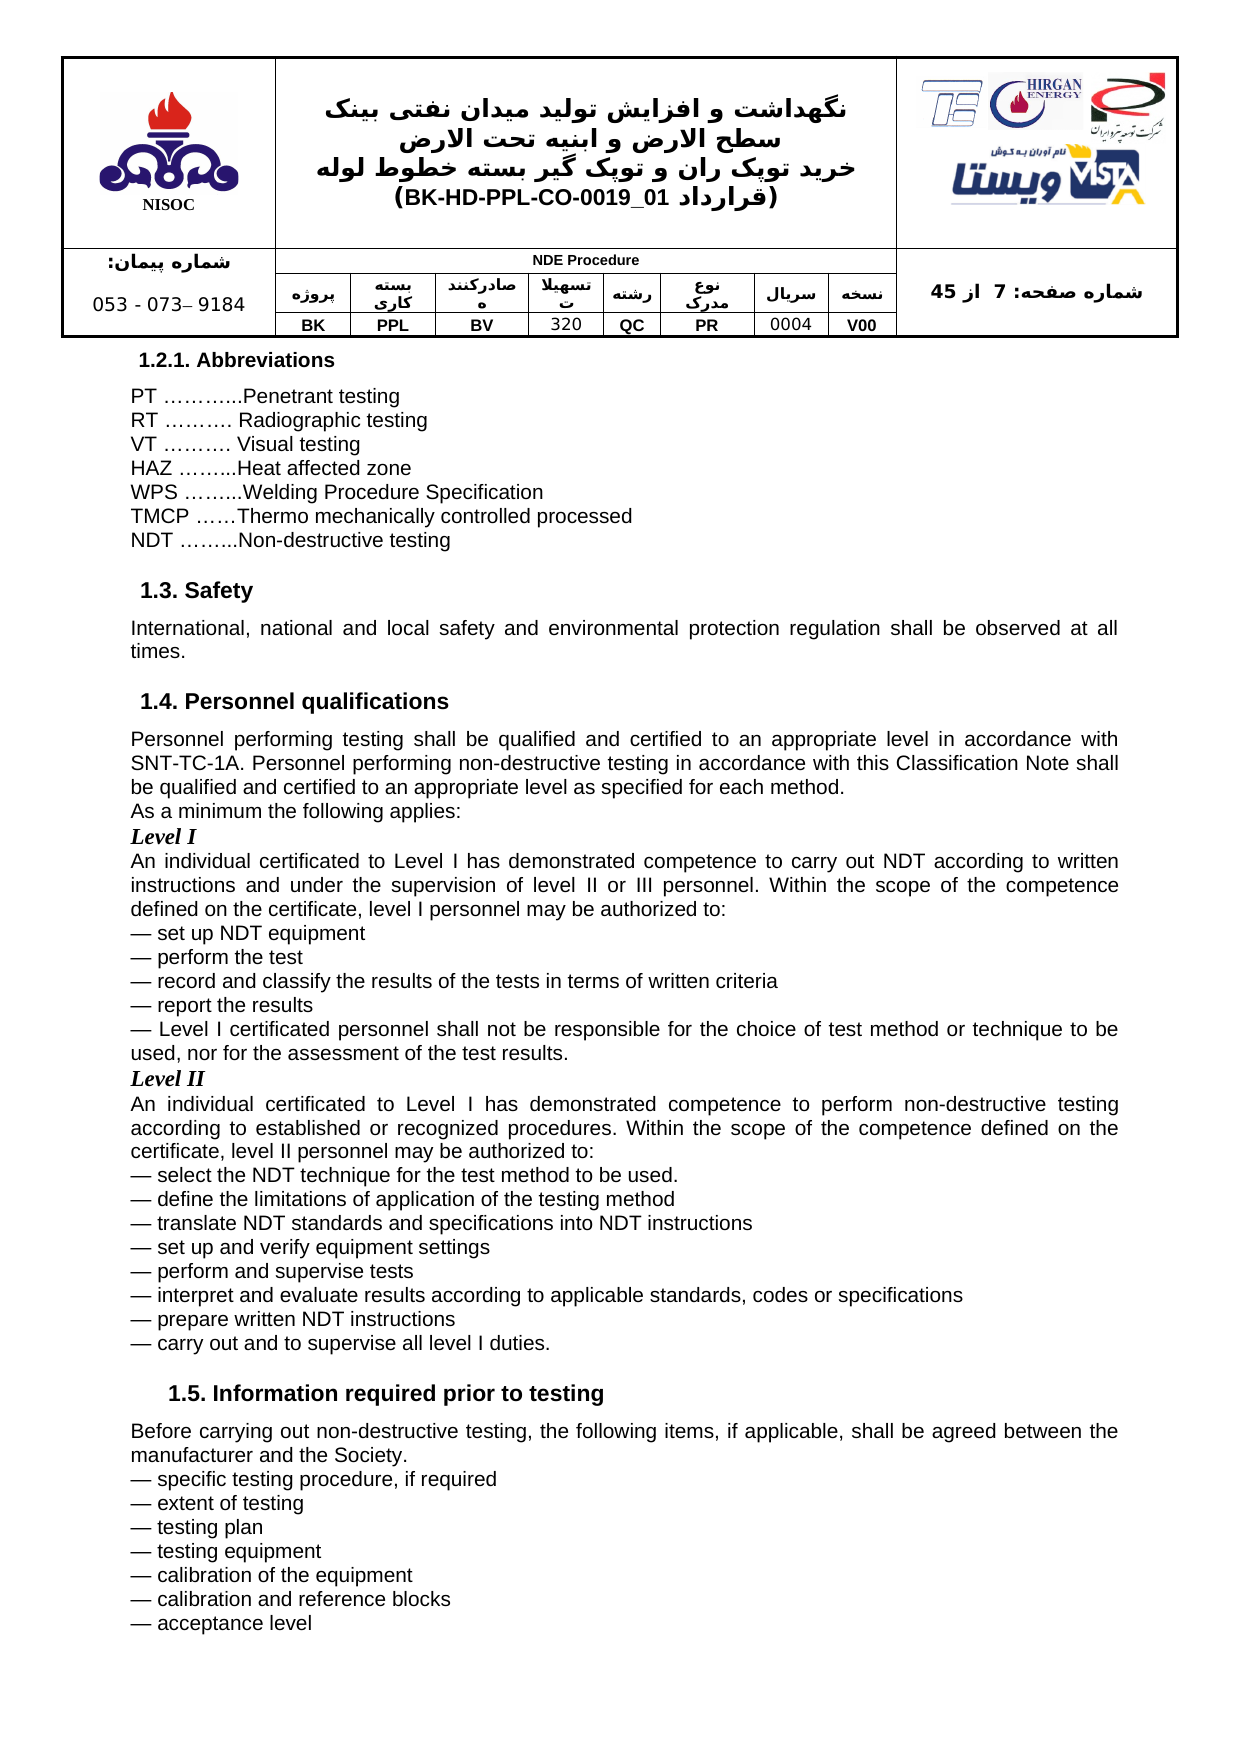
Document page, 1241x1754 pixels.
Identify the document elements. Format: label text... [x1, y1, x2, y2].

subtitle 1.5. Information required prior to testing [168, 1380, 1120, 1406]
text — interpret and evaluate results according to applicable standards, codes or specifications [130, 1283, 1120, 1307]
picture [988, 72, 1084, 130]
text Before carrying out non-destructive testing, the following items, if applicable, shall be agreed between the manufacturer and the Society. [130, 1419, 1120, 1467]
text — record and classify the results of the tests in terms of written criteria [130, 969, 1120, 993]
text Personnel performing testing shall be qualified and certified to an appropriate level in accordance with SNT-TC-1A. Personnel performing non-destructive testing in accordance with this Classification Note shall be qualified and certified to an appropriate level as specified for each method. [130, 727, 1120, 799]
text — carry out and to supervise all level I duties. [130, 1331, 1120, 1355]
text — testing plan [130, 1514, 1120, 1538]
text — select the NDT technique for the test method to be used. [130, 1163, 1120, 1187]
text — Level I certificated personnel shall not be responsible for the choice of test method or technique to be used, nor for the assessment of the test results. [130, 1017, 1120, 1065]
text As a minimum the following applies: [130, 799, 1120, 823]
text — report the results [130, 993, 1120, 1017]
text — translate NDT standards and specifications into NDT instructions [130, 1211, 1120, 1235]
text Level II [130, 1065, 1120, 1091]
text — acceptance level [130, 1610, 1120, 1634]
text PT ………...Penetrant testing [130, 384, 1120, 408]
text RT ………. Radiographic testing [130, 408, 1120, 432]
text — calibration and reference blocks [130, 1586, 1120, 1610]
text WPS ……...Welding Procedure Specification [130, 480, 1120, 504]
text VT ………. Visual testing [130, 432, 1120, 456]
subtitle 1.4. Personnel qualifications [140, 688, 1120, 715]
picture [950, 72, 1166, 205]
text HAZ ……...Heat affected zone [130, 456, 1120, 480]
picture [99, 92, 239, 195]
text — define the limitations of application of the testing method [130, 1187, 1120, 1211]
text — set up NDT equipment [130, 921, 1120, 945]
subtitle 1.2.1. Abbreviations [138, 347, 1120, 371]
text — specific testing procedure, if required [130, 1467, 1120, 1491]
text — perform and supervise tests [130, 1259, 1120, 1283]
text An individual certificated to Level I has demonstrated competence to carry out NDT according to written instructions and under the supervision of level II or III personnel. Within the scope of the competence defined on the certificate, level I personnel may be authorized to: [130, 849, 1120, 921]
text — perform the test [130, 945, 1120, 969]
text — set up and verify equipment settings [130, 1235, 1120, 1259]
text — testing equipment [130, 1538, 1120, 1562]
subtitle 1.3. Safety [140, 577, 1120, 603]
text — extent of testing [130, 1491, 1120, 1514]
text NDT ……...Non-destructive testing [130, 528, 1120, 552]
text Level I [130, 823, 1120, 849]
text — calibration of the equipment [130, 1562, 1120, 1586]
text TMCP ……Thermo mechanically controlled processed [130, 504, 1120, 528]
text — prepare written NDT instructions [130, 1307, 1120, 1331]
text An individual certificated to Level I has demonstrated competence to perform non-destructive testing according to established or recognized procedures. Within the scope of the competence defined on the certificate, level II personnel may be authorized to: [130, 1091, 1120, 1163]
text International, national and local safety and environmental protection regulation shall be observed at all times. [130, 615, 1120, 663]
